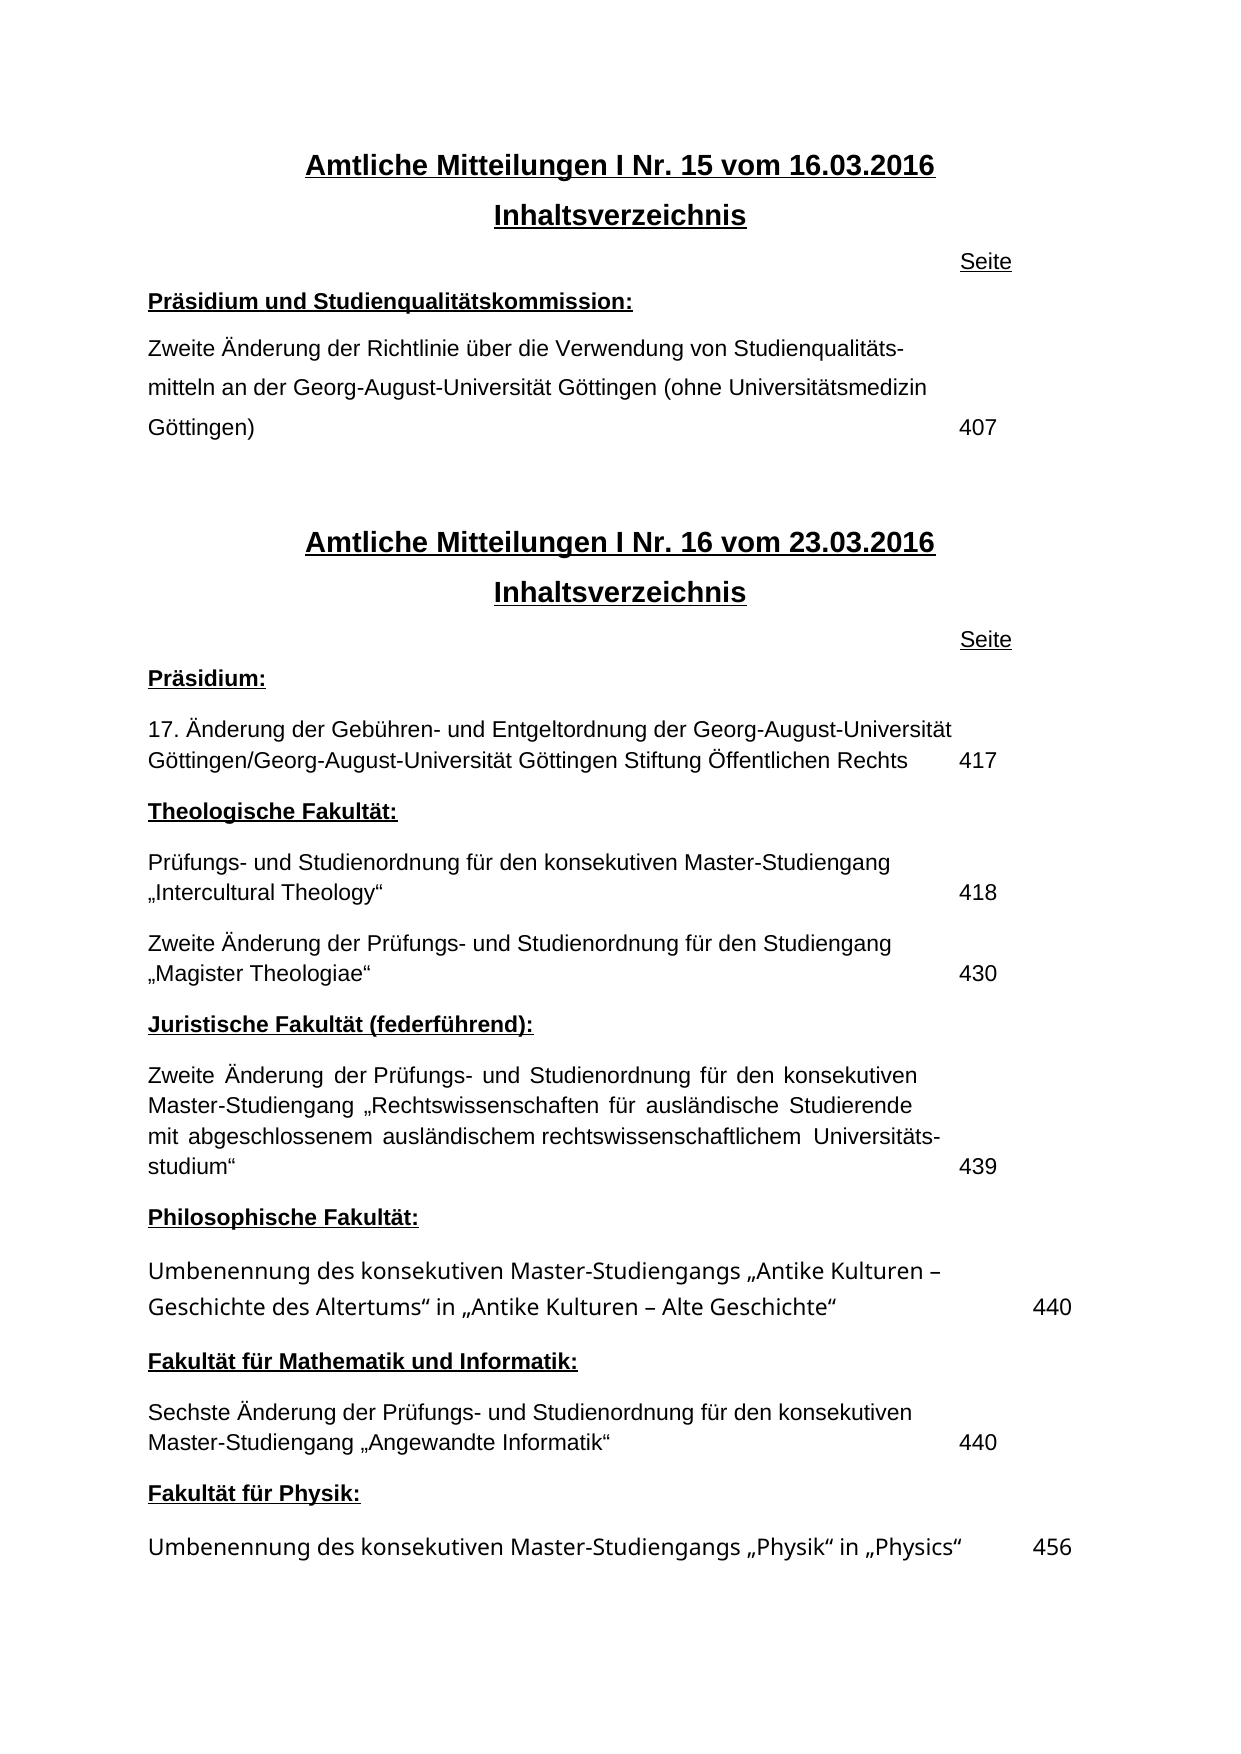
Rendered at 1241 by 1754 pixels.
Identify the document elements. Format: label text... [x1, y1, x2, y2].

text Amtliche Mitteilungen I Nr. 15 vom 16.03.2016 [148, 148, 1093, 181]
text Umbenennung des konsekutiven Master-Studiengangs „Antike Kulturen – Geschichte des Altertums“ in „Antike Kulturen – Alte Geschichte“ 440 [148, 1255, 1093, 1322]
text Präsidium und Studienqualitätskommission: [148, 288, 1211, 314]
text Theologische Fakultät: [148, 798, 1211, 824]
text Inhaltsverzeichnis [148, 576, 1093, 609]
text Zweite Änderung der Prüfungs- und Studienordnung für den konsekutiven Master-Studiengang „Rechtswissenschaften für ausländische Studierende mit abgeschlossenem ausländischem rechtswissenschaftlichem Universitäts- studium“ 439 [148, 1062, 1093, 1179]
text Prüfungs- und Studienordnung für den konsekutiven Master-Studiengang „Intercultural Theology“ 418 [148, 849, 1211, 905]
text Fakultät für Physik: [148, 1480, 1093, 1506]
text Seite [148, 626, 1093, 652]
text Zweite Änderung der Richtlinie über die Verwendung von Studienqualitäts- mitteln an der Georg-August-Universität Göttingen (ohne Universitätsmedizin Göttingen) 407 [148, 335, 1093, 440]
text Präsidium: [148, 665, 1093, 692]
text Inhaltsverzeichnis [148, 198, 1093, 231]
text Zweite Änderung der Prüfungs- und Studienordnung für den Studiengang „Magister Theologiae“ 430 [148, 930, 1211, 986]
text Amtliche Mitteilungen I Nr. 16 vom 23.03.2016 [148, 525, 1093, 559]
text Philosophische Fakultät: [148, 1204, 1093, 1230]
text Juristische Fakultät (federführend): [148, 1011, 1211, 1037]
text Sechste Änderung der Prüfungs- und Studienordnung für den konsekutiven Master-Studiengang „Angewandte Informatik“ 440 [148, 1399, 1093, 1455]
text Seite [148, 248, 1093, 274]
text 17. Änderung der Gebühren- und Entgeltordnung der Georg-August-Universität Göttingen/Georg-August-Universität Göttingen Stiftung Öffentlichen Rechts 417 [148, 716, 1093, 773]
text Umbenennung des konsekutiven Master-Studiengangs „Physik“ in „Physics“ 456 [148, 1531, 1093, 1562]
text Fakultät für Mathematik und Informatik: [148, 1348, 1093, 1374]
